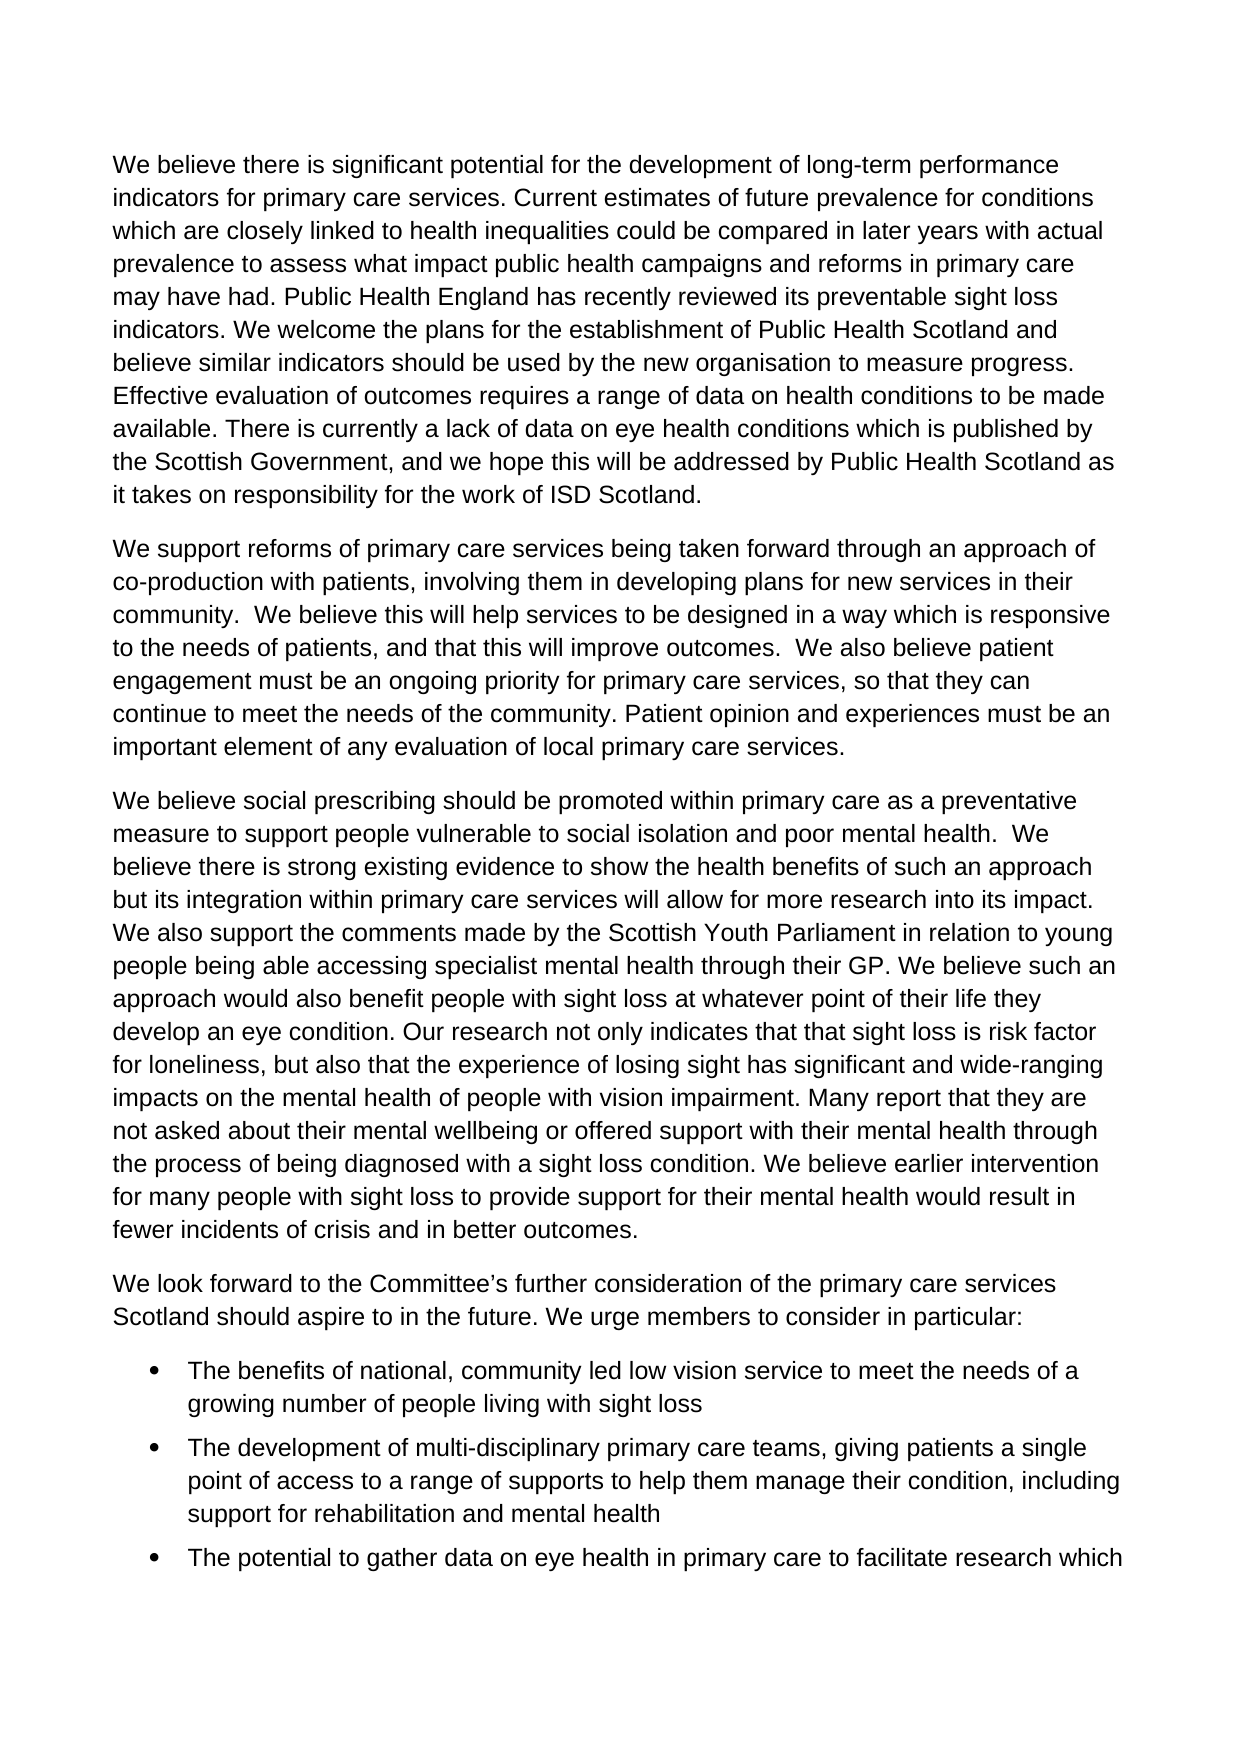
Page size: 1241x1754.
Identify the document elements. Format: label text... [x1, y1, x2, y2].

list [150, 1543, 1128, 1572]
text We believe there is significant potential for the development of long-term performance indicators for primary care services. Current estimates of future prevalence for conditions which are closely linked to health inequalities could be compared in later years with actual prevalence to assess what impact public health campaigns and reforms in primary care may have had. Public Health England has recently reviewed its preventable sight loss indicators. We welcome the plans for the establishment of Public Health Scotland and believe similar indicators should be used by the new organisation to measure progress. Effective evaluation of outcomes requires a range of data on health conditions to be made available. There is currently a lack of data on eye health conditions which is published by the Scottish Government, and we hope this will be addressed by Public Health Scotland as it takes on responsibility for the work of ISD Scotland. [112, 150, 1128, 509]
text We look forward to the Committee’s further consideration of the primary care services Scotland should aspire to in the future. We urge members to consider in particular: [112, 1269, 1128, 1331]
text We believe social prescribing should be promoted within primary care as a preventative measure to support people vulnerable to social isolation and poor mental health. We believe there is strong existing evidence to show the health benefits of such an approach but its integration within primary care services will allow for more research into its impact. We also support the comments made by the Scottish Youth Parliament in relation to young people being able accessing specialist mental health through their GP. We believe such an approach would also benefit people with sight loss at whatever point of their life they develop an eye condition. Our research not only indicates that that sight loss is risk factor for loneliness, but also that the experience of losing sight has significant and wide-ranging impacts on the mental health of people with vision impairment. Many report that they are not asked about their mental wellbeing or offered support with their mental health through the process of being diagnosed with a sight loss condition. We believe earlier intervention for many people with sight loss to provide support for their mental health would result in fewer incidents of crisis and in better outcomes. [112, 786, 1128, 1244]
text We support reforms of primary care services being taken forward through an approach of co-production with patients, involving them in developing plans for new services in their community. We believe this will help services to be designed in a way which is responsive to the needs of patients, and that this will improve outcomes. We also believe patient engagement must be an ongoing priority for primary care services, so that they can continue to meet the needs of the community. Patient opinion and experiences must be an important element of any evaluation of local primary care services. [112, 534, 1128, 761]
list The development of multi-disciplinary primary care teams, giving patients a single point of access to a range of supports to help them manage their condition, including support for rehabilitation and mental health [150, 1433, 1128, 1528]
list The benefits of national, community led low vision service to meet the needs of a growing number of people living with sight loss [150, 1356, 1128, 1418]
